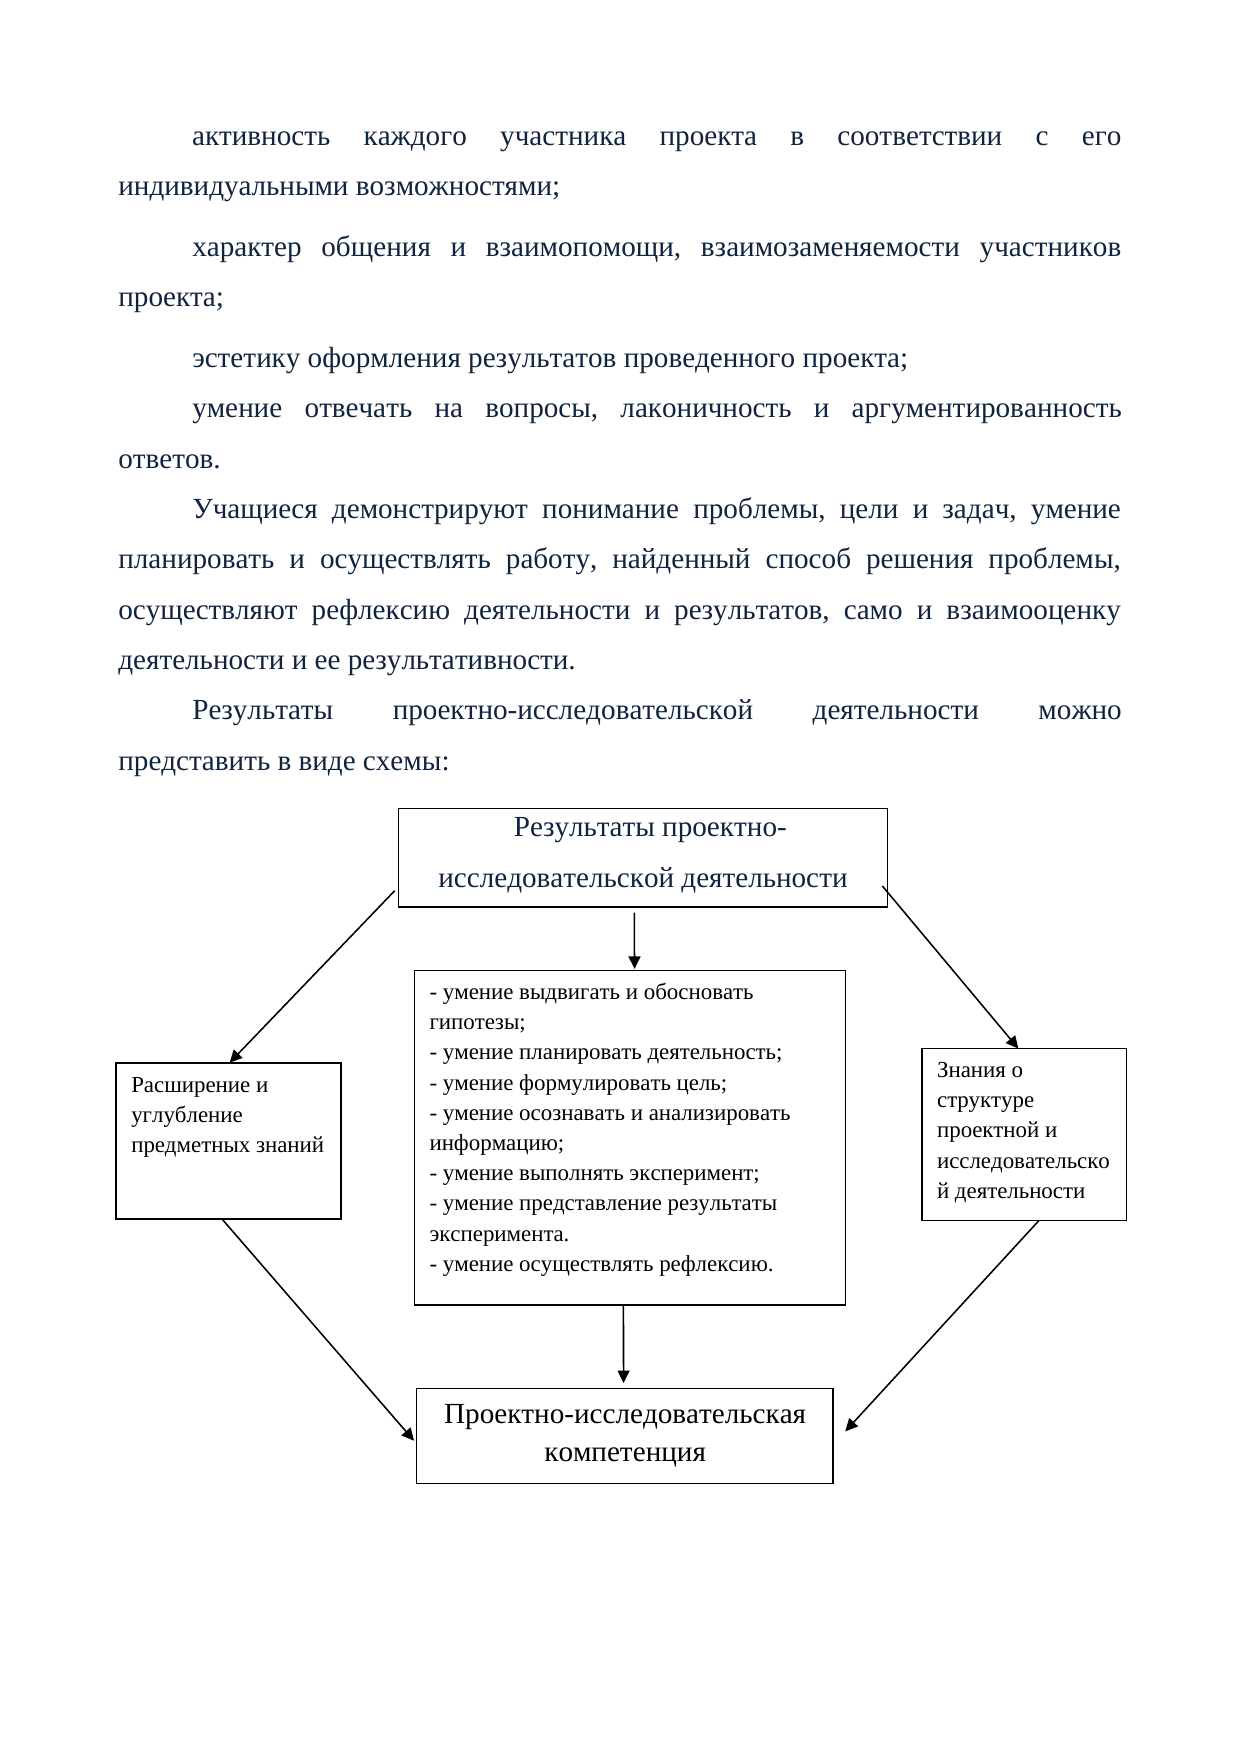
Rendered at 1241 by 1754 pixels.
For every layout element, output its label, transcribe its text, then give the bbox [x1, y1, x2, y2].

text Результаты проектно-исследовательской деятельности можно представить в виде схемы: [118, 692, 1122, 776]
text характер общения и взаимопомощи, взаимозаменяемости участников проекта; [118, 229, 1122, 313]
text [118, 118, 1122, 202]
text умение отвечать на вопросы, лаконичность и аргументированность ответов. [118, 391, 1122, 474]
table_header Результаты проектно-исследовательской деятельности [399, 809, 887, 906]
text эстетику оформления результатов проведенного проекта; [118, 340, 1122, 374]
text Учащиеся демонстрируют понимание проблемы, цели и задач, умение планировать и осуществлять работу, найденный способ решения проблемы, осуществляют рефлексию деятельности и результатов, само и взаимооценку деятельности и ее результативности. [118, 491, 1122, 676]
